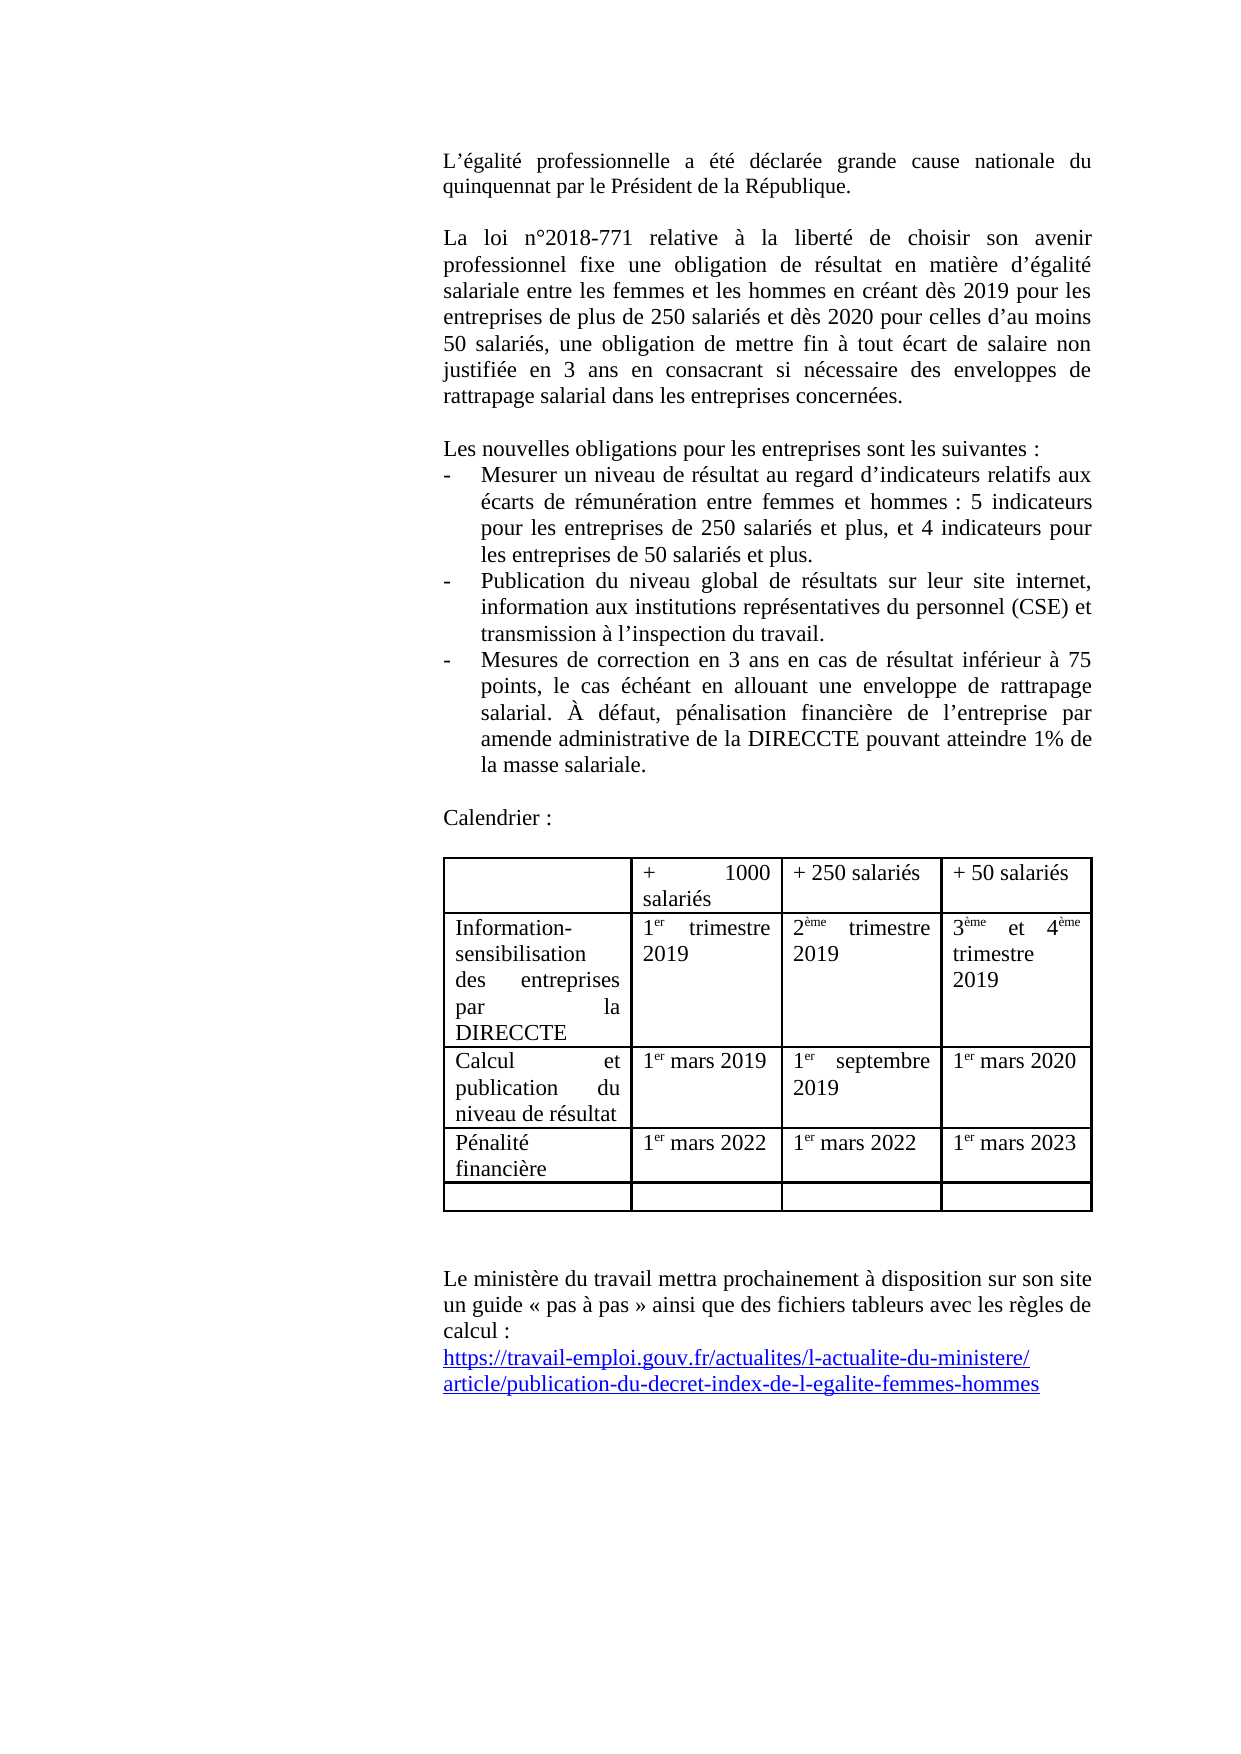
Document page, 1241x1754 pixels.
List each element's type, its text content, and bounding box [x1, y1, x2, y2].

table_cell 1er mars 2022 [783, 1129, 940, 1181]
table_cell Calcul et publication du niveau de résultat [445, 1048, 630, 1127]
table_cell 3ème et 4ème trimestre 2019 [943, 914, 1090, 1046]
table_header + 1000 salariés [633, 859, 781, 912]
table_cell 1er mars 2022 [633, 1129, 781, 1181]
table_cell 1er septembre 2019 [783, 1048, 940, 1127]
text La loi n°2018-771 relative à la liberté de choisir son avenir professionnel fixe une obligation de résultat en matière d’égalité salariale entre les femmes et les hommes en créant dès 2019 pour les entreprises de plus de 250 salariés et dès 2020 pour celles d’au moins 50 salariés, une obligation de mettre fin à tout écart de salaire non justifiée en 3 ans en consacrant si nécessaire des enveloppes de rattrapage salarial dans les entreprises concernées. [443, 224, 1093, 409]
table_header + 50 salariés [943, 859, 1090, 912]
table_cell 1er mars 2023 [943, 1129, 1090, 1181]
table_cell 1er mars 2019 [633, 1048, 781, 1127]
text L’égalité professionnelle a été déclarée grande cause nationale du quinquennat par le Président de la République. [443, 148, 1093, 198]
table_header [445, 859, 630, 912]
table_cell 1er mars 2020 [943, 1048, 1090, 1127]
table_cell [943, 1184, 1090, 1210]
table_header + 250 salariés [783, 859, 940, 912]
table_cell [783, 1184, 940, 1210]
list Publication du niveau global de résultats sur leur site internet, information aux institutions représentatives du personnel (CSE) et transmission à l’inspection du travail. [443, 567, 1093, 646]
table_cell 2ème trimestre 2019 [783, 914, 940, 1046]
text Calendrier : [443, 804, 1093, 831]
list Mesures de correction en 3 ans en cas de résultat inférieur à 75 points, le cas échéant en allouant une enveloppe de rattrapage salarial. À défaut, pénalisation financière de l’entreprise par amende administrative de la DIRECCTE pouvant atteindre 1% de la masse salariale. [443, 646, 1093, 778]
table_cell Information-sensibilisation des entreprises par la DIRECCTE [445, 914, 630, 1046]
table_cell [633, 1184, 781, 1210]
text https://travail-emploi.gouv.fr/actualites/l-actualite-du-ministere/article/publication-du-decret-index-de-l-egalite-femmes-hommes [443, 1344, 1093, 1396]
table_cell 1er trimestre 2019 [633, 914, 781, 1046]
list Mesurer un niveau de résultat au regard d’indicateurs relatifs aux écarts de rémunération entre femmes et hommes : 5 indicateurs pour les entreprises de 250 salariés et plus, et 4 indicateurs pour les entreprises de 50 salariés et plus. [443, 462, 1093, 567]
text Le ministère du travail mettra prochainement à disposition sur son site un guide « pas à pas » ainsi que des fichiers tableurs avec les règles de calcul : [443, 1265, 1093, 1344]
text Les nouvelles obligations pour les entreprises sont les suivantes : [443, 435, 1093, 462]
table_cell Pénalité financière [445, 1129, 630, 1181]
table_cell [445, 1184, 630, 1210]
